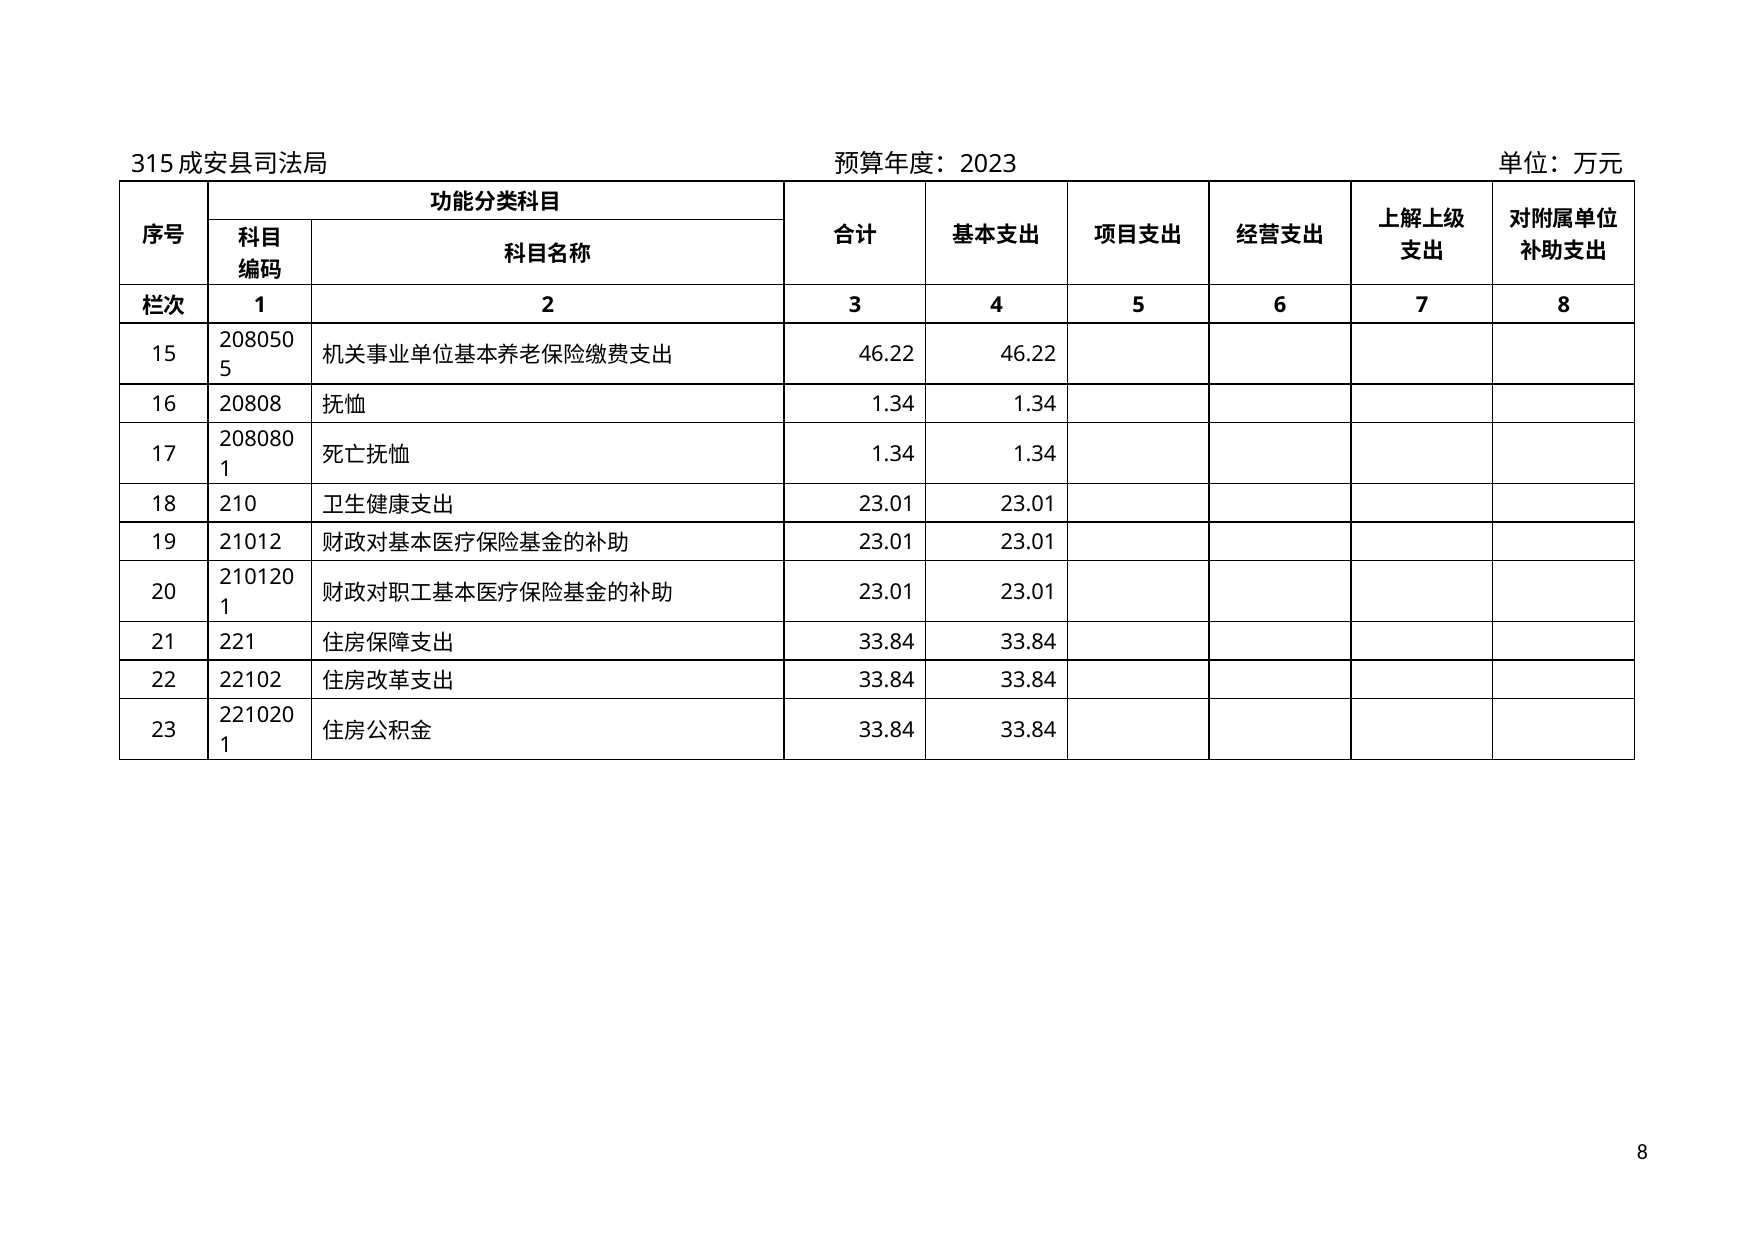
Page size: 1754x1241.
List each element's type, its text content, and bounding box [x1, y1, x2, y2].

table_cell [1493, 385, 1634, 422]
table_cell 22 [120, 661, 207, 698]
table_cell 210 [209, 484, 311, 521]
table_cell [1352, 561, 1492, 621]
table_cell 3 [785, 285, 925, 322]
table_cell 33.84 [926, 699, 1067, 759]
table_cell 5 [1068, 285, 1208, 322]
table_cell 功能分类科目 [209, 182, 783, 219]
table_cell [1210, 385, 1350, 422]
table_cell 科目名称 [312, 220, 783, 283]
table_cell 1.34 [785, 385, 925, 422]
table_cell [1352, 324, 1492, 383]
table_cell 46.22 [785, 324, 925, 383]
table_cell 2210201 [209, 699, 311, 759]
table_cell 1.34 [785, 423, 925, 483]
table_cell 抚恤 [312, 385, 783, 422]
table_cell 死亡抚恤 [312, 423, 783, 483]
table_header 315成安县司法局 [120, 143, 783, 180]
table_cell 8 [1493, 285, 1634, 322]
table_header 单位：万元 [1068, 143, 1634, 180]
table_cell 17 [120, 423, 207, 483]
table_cell 卫生健康支出 [312, 484, 783, 521]
table_cell 23.01 [785, 561, 925, 621]
table_cell 20 [120, 561, 207, 621]
table_cell 23.01 [785, 484, 925, 521]
table_cell [1210, 484, 1350, 521]
table_cell [1068, 622, 1208, 659]
table_cell 23 [120, 699, 207, 759]
table_cell 4 [926, 285, 1067, 322]
table_cell 6 [1210, 285, 1350, 322]
table_cell 1.34 [926, 423, 1067, 483]
table_cell 序号 [120, 182, 207, 283]
table_cell 1.34 [926, 385, 1067, 422]
table_cell [1352, 523, 1492, 559]
table_cell [1210, 324, 1350, 383]
table_cell [1493, 661, 1634, 698]
table_cell 2080801 [209, 423, 311, 483]
table_cell [1352, 661, 1492, 698]
table_cell 19 [120, 523, 207, 559]
table_cell [1352, 699, 1492, 759]
table_cell [1068, 699, 1208, 759]
table_cell [1210, 622, 1350, 659]
table_cell 1 [209, 285, 311, 322]
table_cell 2 [312, 285, 783, 322]
table_cell [1352, 622, 1492, 659]
table_cell 栏次 [120, 285, 207, 322]
table_cell 23.01 [926, 484, 1067, 521]
table_cell [1493, 699, 1634, 759]
table_cell [1352, 484, 1492, 521]
table_cell 221 [209, 622, 311, 659]
table_cell 15 [120, 324, 207, 383]
table_cell [1352, 423, 1492, 483]
table_cell 20808 [209, 385, 311, 422]
table_cell [1068, 324, 1208, 383]
table_cell 财政对职工基本医疗保险基金的补助 [312, 561, 783, 621]
table_cell [1210, 423, 1350, 483]
table_cell [1068, 661, 1208, 698]
table_cell 住房改革支出 [312, 661, 783, 698]
table_cell [1352, 385, 1492, 422]
table_cell [1068, 484, 1208, 521]
table_cell [1493, 423, 1634, 483]
table_cell [1068, 561, 1208, 621]
table_cell 上解上级 支出 [1352, 182, 1492, 283]
table_cell [1210, 561, 1350, 621]
table_cell 18 [120, 484, 207, 521]
table_cell 23.01 [926, 561, 1067, 621]
table_cell 46.22 [926, 324, 1067, 383]
table_cell [1068, 423, 1208, 483]
table_cell 项目支出 [1068, 182, 1208, 283]
table_cell [1068, 523, 1208, 559]
table_cell 合计 [785, 182, 925, 283]
table_cell 22102 [209, 661, 311, 698]
table_cell 对附属单位补助支出 [1493, 182, 1634, 283]
table_cell [1493, 561, 1634, 621]
table_cell 2101201 [209, 561, 311, 621]
table_cell [1210, 699, 1350, 759]
table_cell [1493, 484, 1634, 521]
table_cell 经营支出 [1210, 182, 1350, 283]
table_cell 科目 编码 [209, 220, 311, 283]
table_cell 机关事业单位基本养老保险缴费支出 [312, 324, 783, 383]
table_cell [1493, 324, 1634, 383]
table_cell 16 [120, 385, 207, 422]
table_cell [1493, 622, 1634, 659]
table_cell 财政对基本医疗保险基金的补助 [312, 523, 783, 559]
table_cell 33.84 [785, 699, 925, 759]
table_cell 2080505 [209, 324, 311, 383]
table_cell 住房保障支出 [312, 622, 783, 659]
table_cell 21 [120, 622, 207, 659]
table_cell 33.84 [785, 622, 925, 659]
table_cell 基本支出 [926, 182, 1067, 283]
table_header 预算年度：2023 [785, 143, 1067, 180]
table_cell 7 [1352, 285, 1492, 322]
table_cell 23.01 [926, 523, 1067, 559]
table_cell 33.84 [926, 622, 1067, 659]
table_cell 住房公积金 [312, 699, 783, 759]
table_cell 33.84 [785, 661, 925, 698]
table_cell [1210, 661, 1350, 698]
table_cell [1210, 523, 1350, 559]
table_cell 23.01 [785, 523, 925, 559]
table_cell 33.84 [926, 661, 1067, 698]
table_cell 21012 [209, 523, 311, 559]
table_cell [1493, 523, 1634, 559]
table_cell [1068, 385, 1208, 422]
